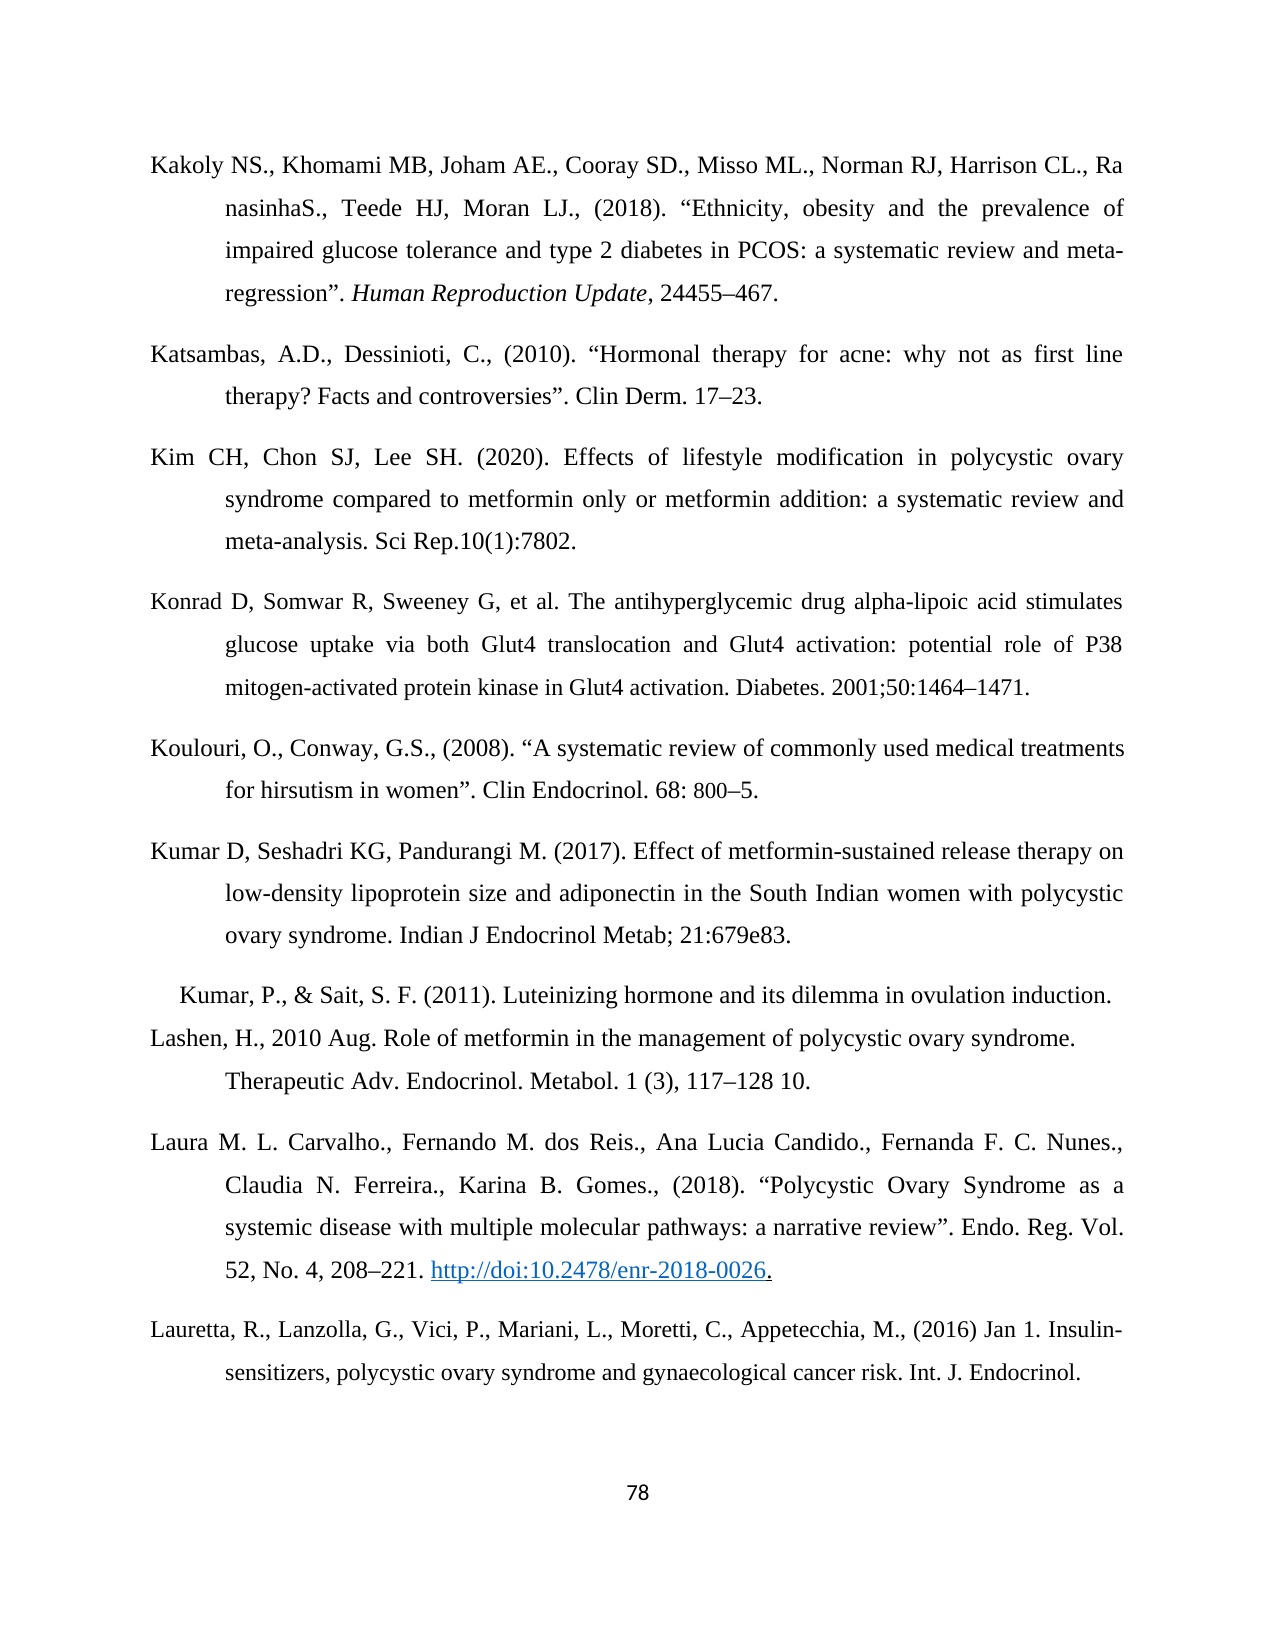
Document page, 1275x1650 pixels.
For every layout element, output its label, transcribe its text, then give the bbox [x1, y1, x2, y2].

text Kumar, P., & Sait, S. F. (2011). Luteinizing hormone and its dilemma in ovulation induction. [179, 980, 1125, 1009]
text Kim CH, Chon SJ, Lee SH. (2020). Effects of lifestyle modification in polycystic ovary syndrome compared to metformin only or metformin addition: a systematic review and meta-analysis. Sci Rep.10(1):7802. [150, 442, 1125, 555]
text Lashen, H., 2010 Aug. Role of metformin in the management of polycystic ovary syndrome. [150, 1023, 1125, 1052]
text Kakoly NS., Khomami MB, Joham AE., Cooray SD., Misso ML., Norman RJ, Harrison CL., Ra nasinhaS., Teede HJ, Moran LJ., (2018). “Ethnicity, obesity and the prevalence of impaired glucose tolerance and type 2 diabetes in PCOS: a systematic review and meta-regression”. Human Reproduction Update, 24455–467. [150, 151, 1125, 307]
text Koulouri, O., Conway, G.S., (2008). “A systematic review of commonly used medical treatments for hirsutism in women”. Clin Endocrinol. 68: 800–5. [150, 733, 1125, 804]
text 78 [150, 1478, 1125, 1506]
text Katsambas, A.D., Dessinioti, C., (2010). “Hormonal therapy for acne: why not as first line therapy? Facts and controversies”. Clin Derm. 17–23. [150, 339, 1125, 409]
text Therapeutic Adv. Endocrinol. Metabol. 1 (3), 117–128 10. [225, 1066, 1125, 1095]
text Lauretta, R., Lanzolla, G., Vici, P., Mariani, L., Moretti, C., Appetecchia, M., (2016) Jan 1. Insulin-sensitizers, polycystic ovary syndrome and gynaecological cancer risk. Int. J. Endocrinol. [150, 1315, 1125, 1386]
text Laura M. L. Carvalho., Fernando M. dos Reis., Ana Lucia Candido., Fernanda F. C. Nunes., Claudia N. Ferreira., Karina B. Gomes., (2018). “Polycystic Ovary Syndrome as a systemic disease with multiple molecular pathways: a narrative review”. Endo. Reg. Vol. 52, No. 4, 208–221. http://doi:10.2478/enr-2018-0026. [150, 1127, 1125, 1283]
text Konrad D, Somwar R, Sweeney G, et al. The antihyperglycemic drug alpha-lipoic acid stimulates glucose uptake via both Glut4 translocation and Glut4 activation: potential role of P38 mitogen-activated protein kinase in Glut4 activation. Diabetes. 2001;50:1464–1471. [150, 587, 1125, 701]
text Kumar D, Seshadri KG, Pandurangi M. (2017). Effect of metformin-sustained release therapy on low-density lipoprotein size and adiponectin in the South Indian women with polycystic ovary syndrome. Indian J Endocrinol Metab; 21:679e83. [150, 836, 1125, 949]
